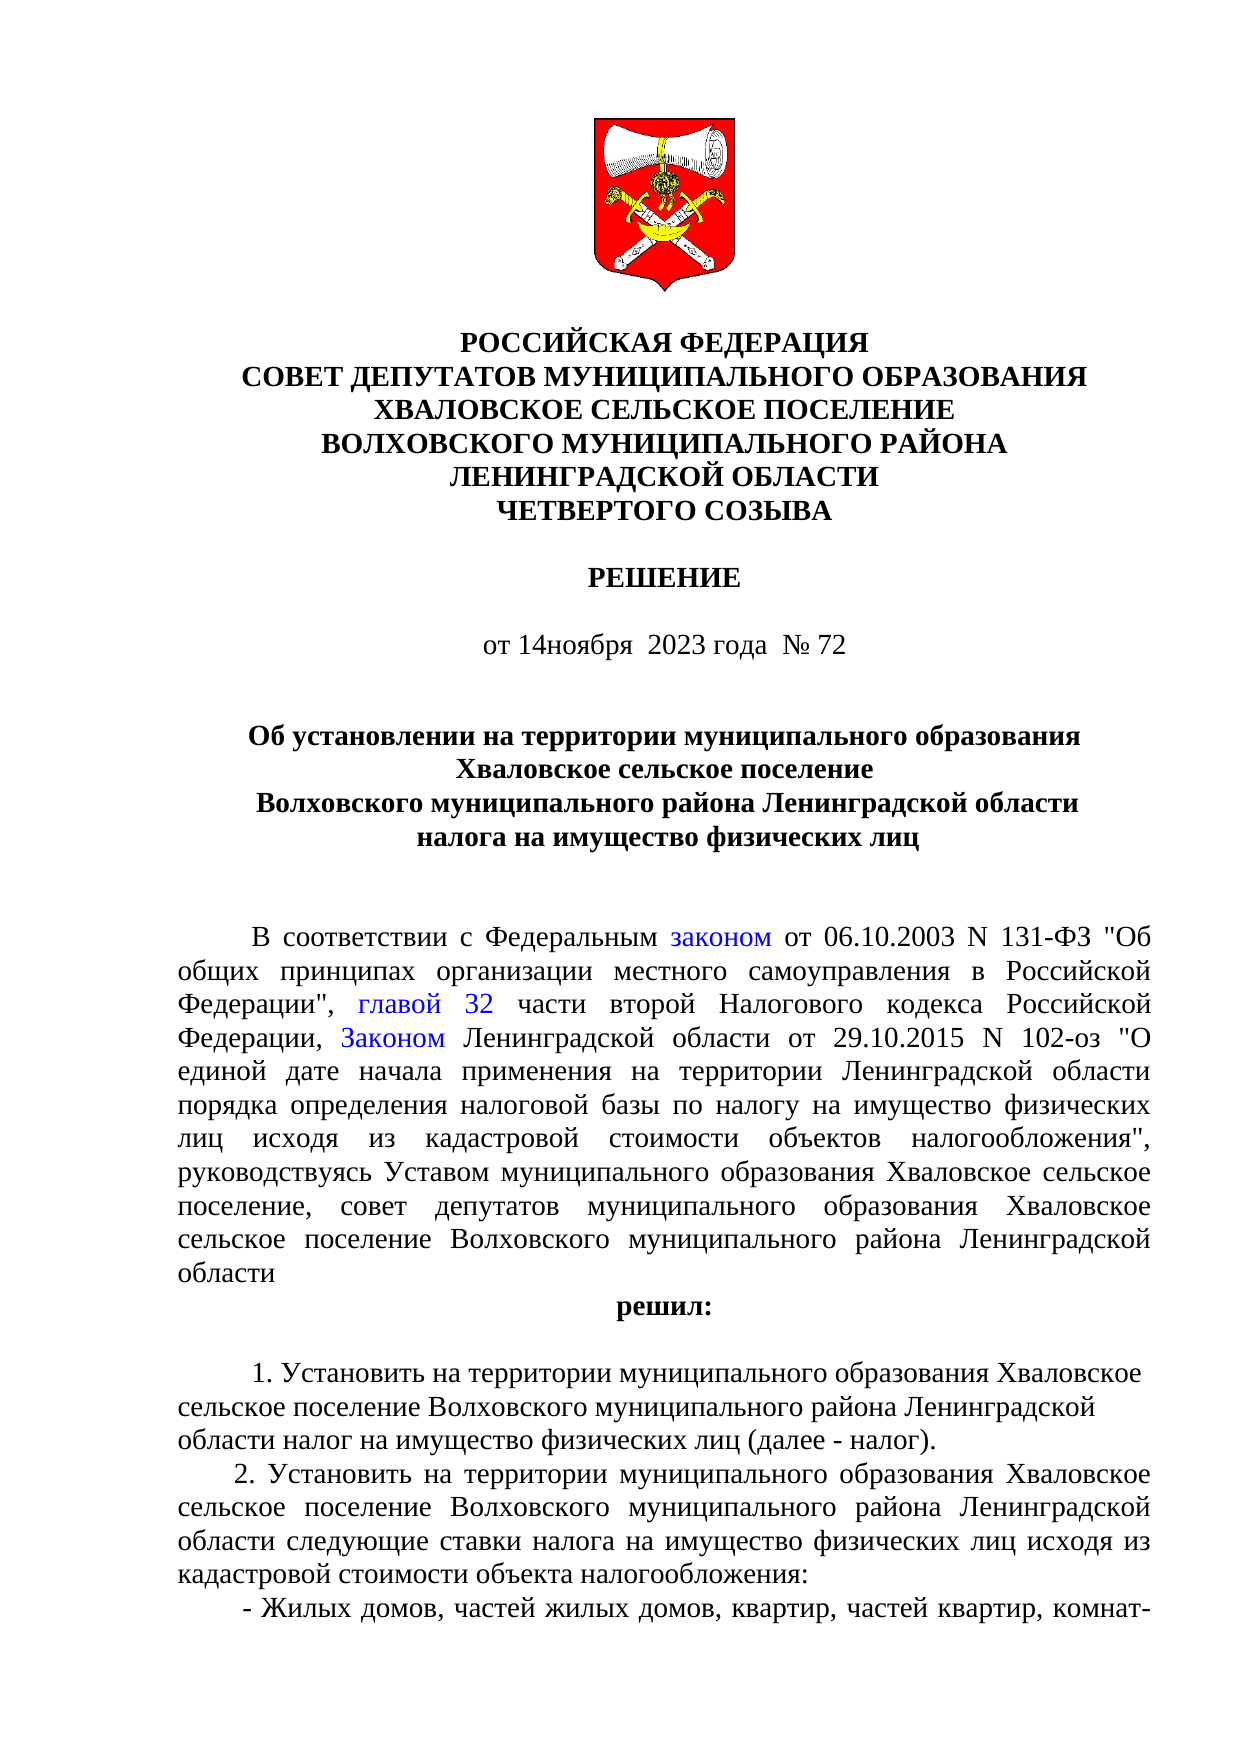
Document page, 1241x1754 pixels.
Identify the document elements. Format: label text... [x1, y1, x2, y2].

picture [594, 118, 735, 292]
text решил: [177, 1288, 1152, 1322]
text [177, 1590, 1152, 1624]
text ВОЛХОВСКОГО МУНИЦИПАЛЬНОГО РАЙОНА [177, 426, 1152, 459]
text от 14ноября 2023 года № 72 [177, 627, 1152, 661]
text 1. Установить на территории муниципального образования Хваловское сельское поселение Волховского муниципального района Ленинградской области налог на имущество физических лиц (далее - налог). [177, 1355, 1152, 1456]
text налога на имущество физических лиц [177, 819, 1152, 852]
subtitle РОССИЙСКАЯ ФЕДЕРАЦИЯ [177, 325, 1152, 359]
text 2. Установить на территории муниципального образования Хваловское сельское поселение Волховского муниципального района Ленинградской области следующие ставки налога на имущество физических лиц исходя из кадастровой стоимости объекта налогообложения: [177, 1456, 1152, 1590]
subtitle Об установлении на территории муниципального образования Хваловское сельское поселение [177, 718, 1152, 785]
text СОВЕТ ДЕПУТАТОВ МУНИЦИПАЛЬНОГО ОБРАЗОВАНИЯ [177, 359, 1152, 392]
text В соответствии с Федеральным законом от 06.10.2003 N 131-ФЗ "Об общих принципах организации местного самоуправления в Российской Федерации", главой 32 части второй Налогового кодекса Российской Федерации, Законом Ленинградской области от 29.10.2015 N 102-оз "О единой дате начала применения на территории Ленинградской области порядка определения налоговой базы по налогу на имущество физических лиц исходя из кадастровой стоимости объектов налогообложения", руководствуясь Уставом муниципального образования Хваловское сельское поселение, совет депутатов муниципального образования Хваловское сельское поселение Волховского муниципального района Ленинградской области [177, 919, 1152, 1288]
text ХВАЛОВСКОЕ СЕЛЬСКОЕ ПОСЕЛЕНИЕ [177, 392, 1152, 426]
text Волховского муниципального района Ленинградской области [177, 785, 1152, 819]
text ЛЕНИНГРАДСКОЙ ОБЛАСТИ [177, 459, 1152, 493]
subtitle РЕШЕНИЕ [177, 560, 1152, 593]
text ЧЕТВЕРТОГО СОЗЫВА [177, 493, 1152, 526]
